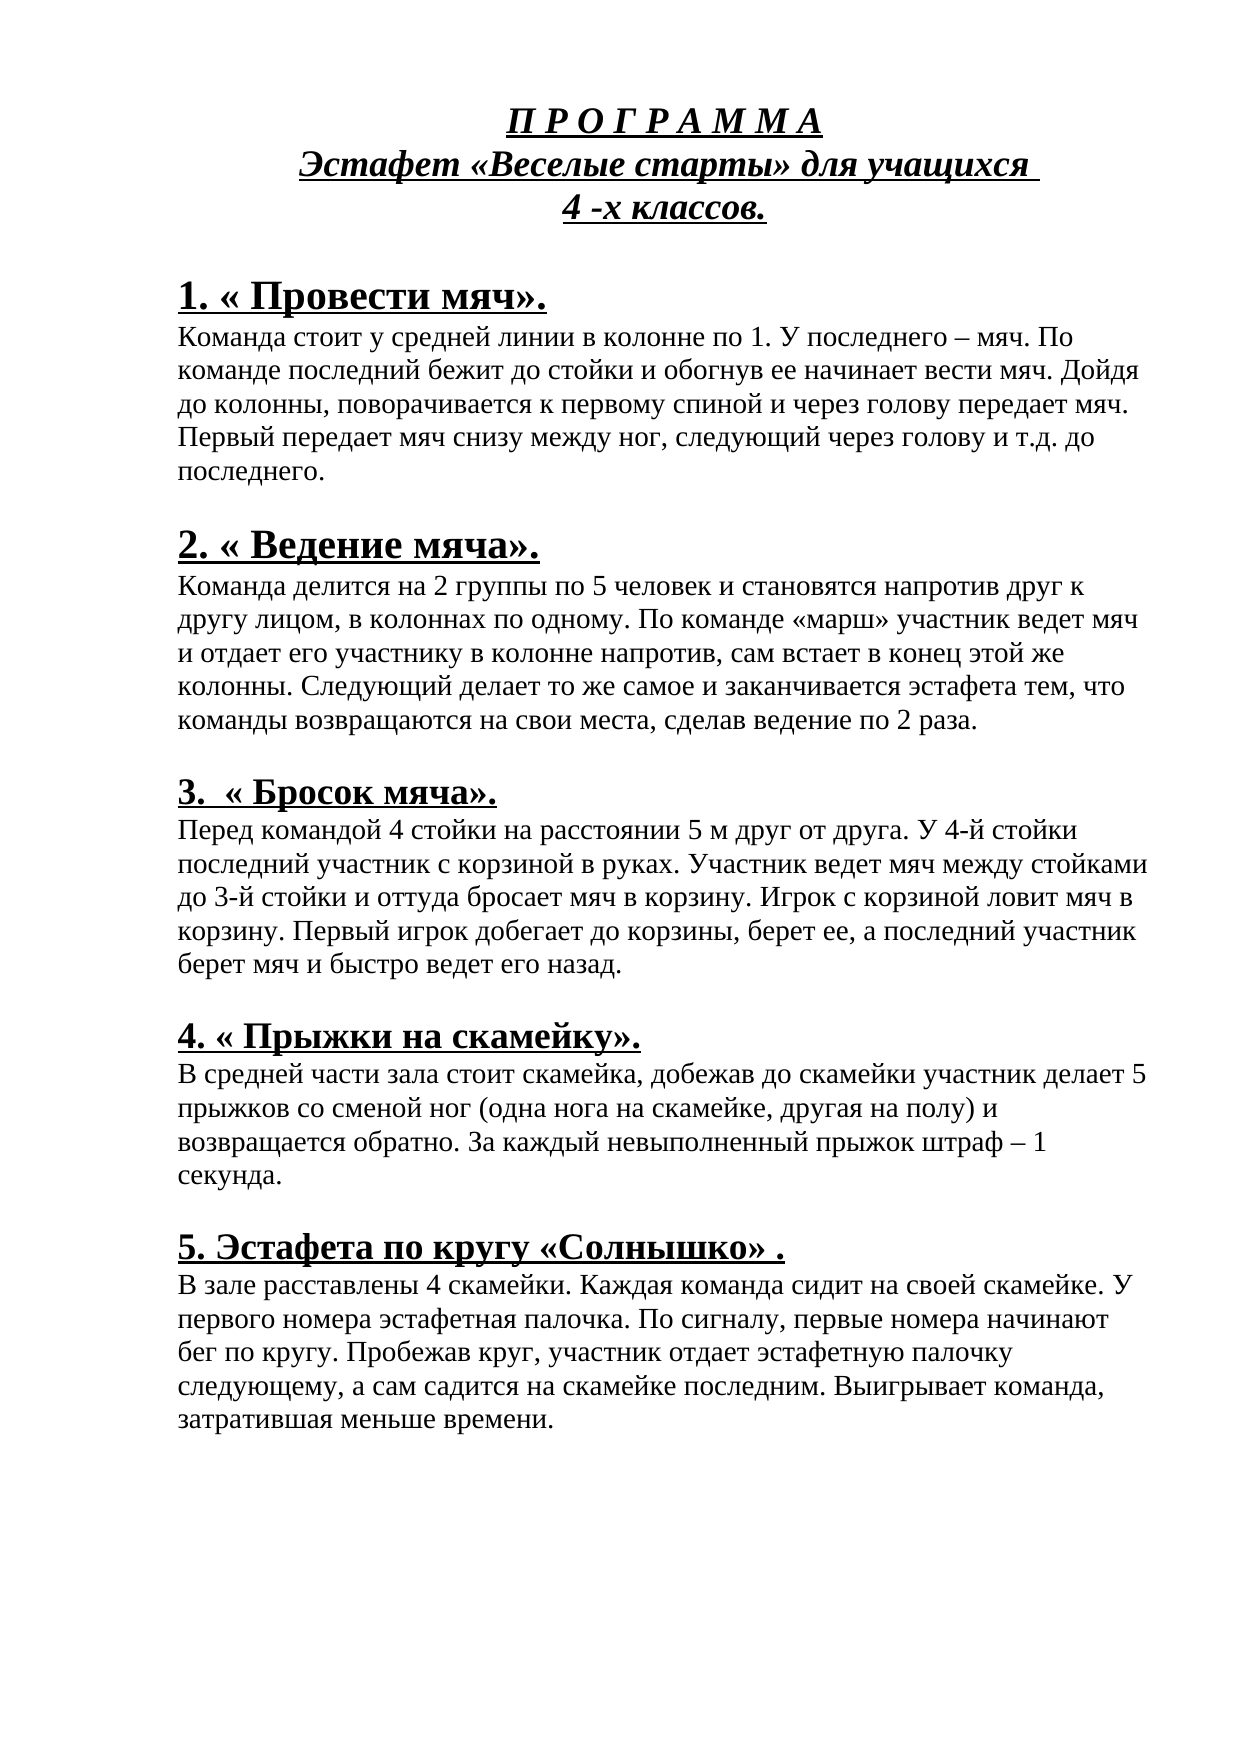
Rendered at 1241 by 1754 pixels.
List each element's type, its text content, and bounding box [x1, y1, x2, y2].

text Команда делится на 2 группы по 5 человек и становятся напротив друг к другу лицом, в колоннах по одному. По команде «марш» участник ведет мяч и отдает его участнику в колонне напротив, сам встает в конец этой же колонны. Следующий делает то же самое и заканчивается эстафета тем, что команды возвращаются на свои места, сделав ведение по 2 раза. [177, 568, 1152, 736]
text 4 -х классов. [177, 184, 1152, 228]
text Перед командой 4 стойки на расстоянии 5 м друг от друга. У 4-й стойки последний участник с корзиной в руках. Участник ведет мяч между стойками до 3-й стойки и оттуда бросает мяч в корзину. Игрок с корзиной ловит мяч в корзину. Первый игрок добегает до корзины, берет ее, а последний участник берет мяч и быстро ведет его назад. 4. « Прыжки на скамейку». [177, 812, 1152, 1057]
text П Р О Г Р А М М А Эстафет «Веселые старты» для учащихся [177, 65, 1152, 184]
text Команда стоит у средней линии в колонне по 1. У последнего – мяч. По команде последний бежит до стойки и обогнув ее начинает вести мяч. Дойдя до колонны, поворачивается к первому спиной и через голову передает мяч. Первый передает мяч снизу между ног, следующий через голову и т.д. до последнего. 2. « Ведение мяча». [177, 319, 1152, 568]
text В средней части зала стоит скамейка, добежав до скамейки участник делает 5 прыжков со сменой ног (одна нога на скамейке, другая на полу) и возвращается обратно. За каждый невыполненный прыжок штраф – 1 секунда. 5. Эстафета по кругу «Солнышко» . [177, 1057, 1152, 1267]
text 3. « Бросок мяча». [177, 736, 1152, 812]
text 1. « Провести мяч». [177, 228, 1152, 319]
text В зале расставлены 4 скамейки. Каждая команда сидит на своей скамейке. У первого номера эстафетная палочка. По сигналу, первые номера начинают бег по кругу. Пробежав круг, участник отдает эстафетную палочку следующему, а сам садится на скамейке последним. Выигрывает команда, затратившая меньше времени. [177, 1267, 1152, 1435]
